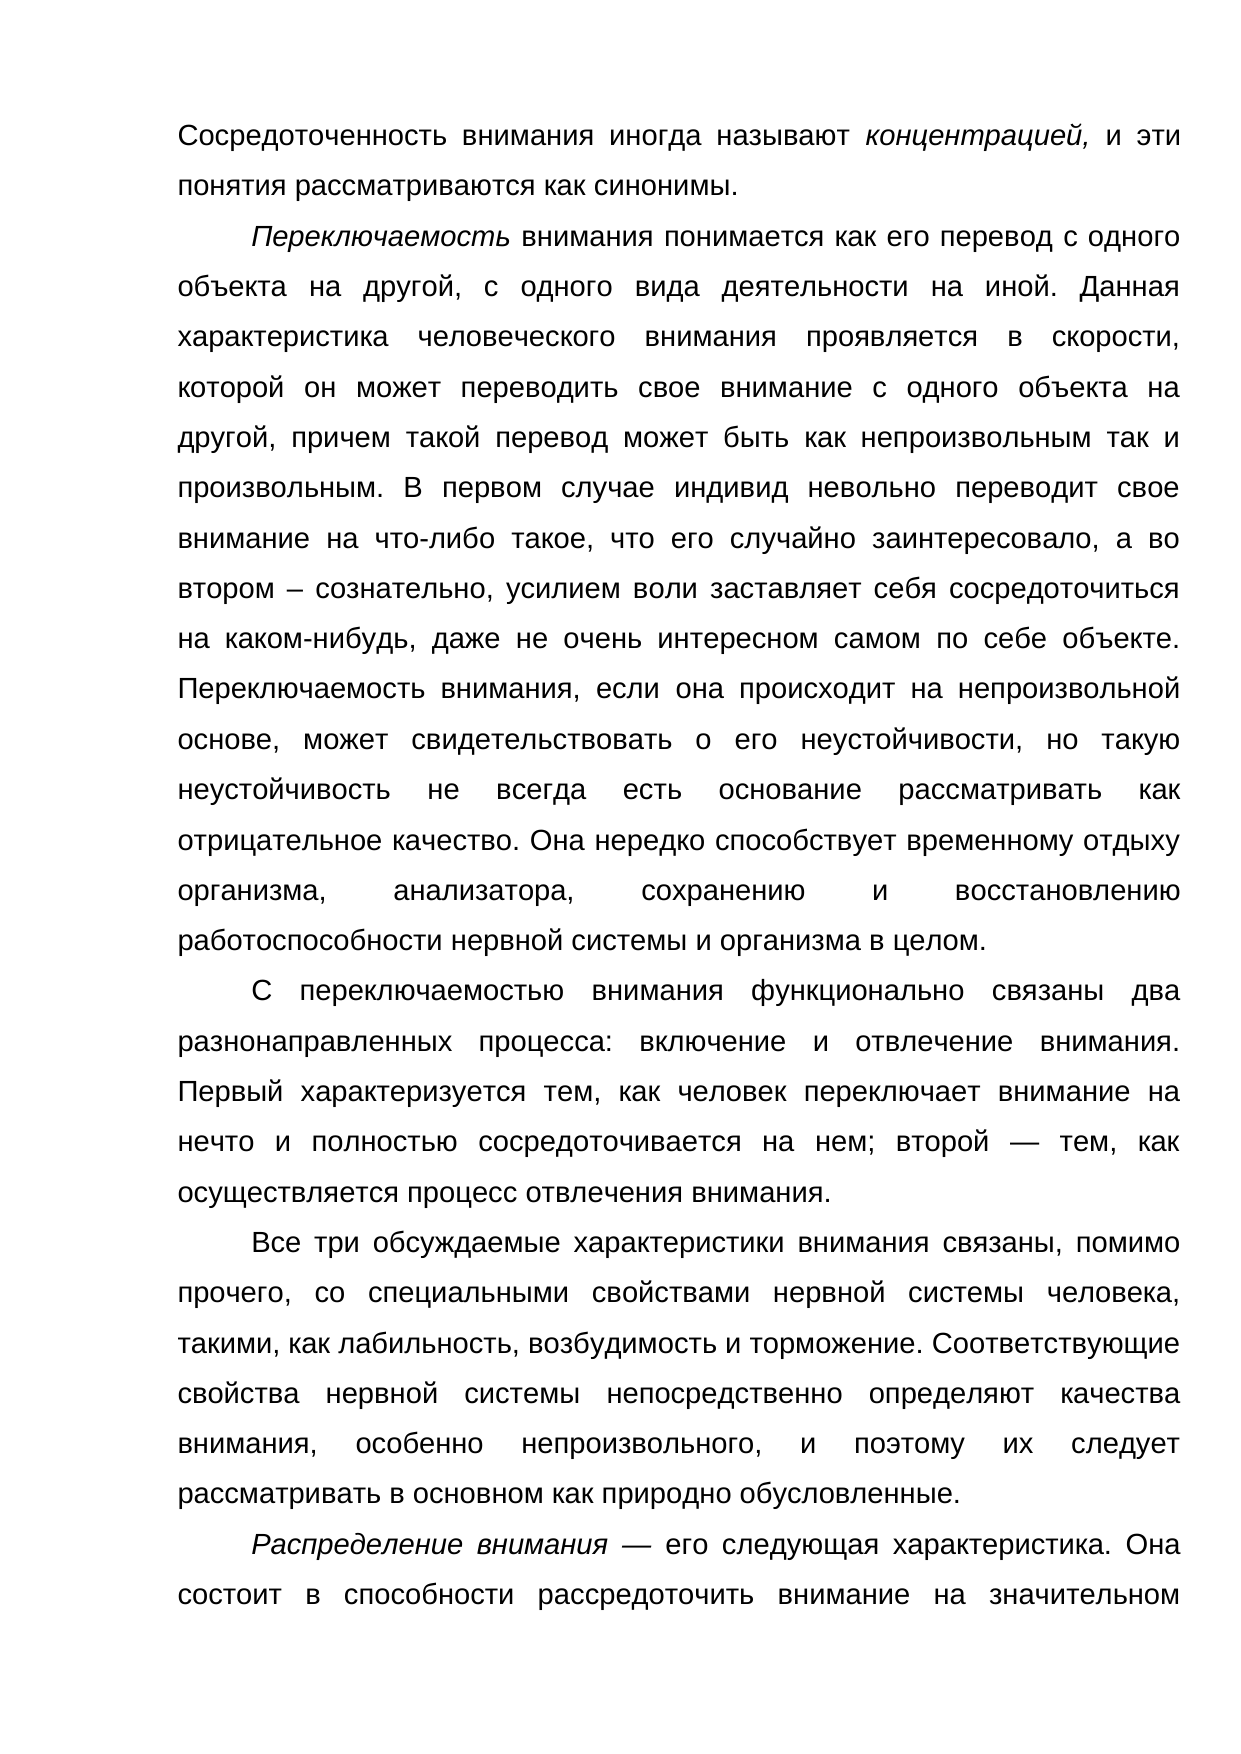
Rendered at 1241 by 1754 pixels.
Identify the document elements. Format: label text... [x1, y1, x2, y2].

text Все три обсуждаемые характеристики внимания связаны, помимо прочего, со специальными свойствами нервной системы человека, такими, как лабильность, возбудимость и торможение. Соответствующие свойства нервной системы непосредственно определяют качества внимания, особенно непроизвольного, и поэтому их следует рассматривать в основном как природно обусловленные. [177, 1225, 1181, 1510]
text Переключаемость внимания понимается как его перевод с одного объекта на другой, с одного вида деятельности на иной. Данная характеристика человеческого внимания проявляется в скорости, которой он может переводить свое внимание с одного объекта на другой, причем такой перевод может быть как непроизвольным так и произвольным. В первом случае индивид невольно переводит свое внимание на что-либо такое, что его случайно заинтересовало, а во втором – сознательно, усилием воли заставляет себя сосредоточиться на каком-нибудь, даже не очень интересном самом по себе объекте. Переключаемость внимания, если она происходит на непроизвольной основе, может свидетельствовать о его неустойчивости, но такую неустойчивость не всегда есть основание рассматривать как отрицательное качество. Она нередко способствует временному отдыху организма, анализатора, сохранению и восстановлению работоспособности нервной системы и организма в целом. [177, 219, 1181, 957]
text С переключаемостью внимания функционально связаны два разнонаправленных процесса: включение и отвлечение внимания. Первый характеризуется тем, как человек переключает внимание на нечто и полностью сосредоточивается на нем; второй — тем, как осуществляется процесс отвлечения внимания. [177, 973, 1181, 1208]
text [177, 118, 1181, 202]
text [177, 1527, 1181, 1611]
